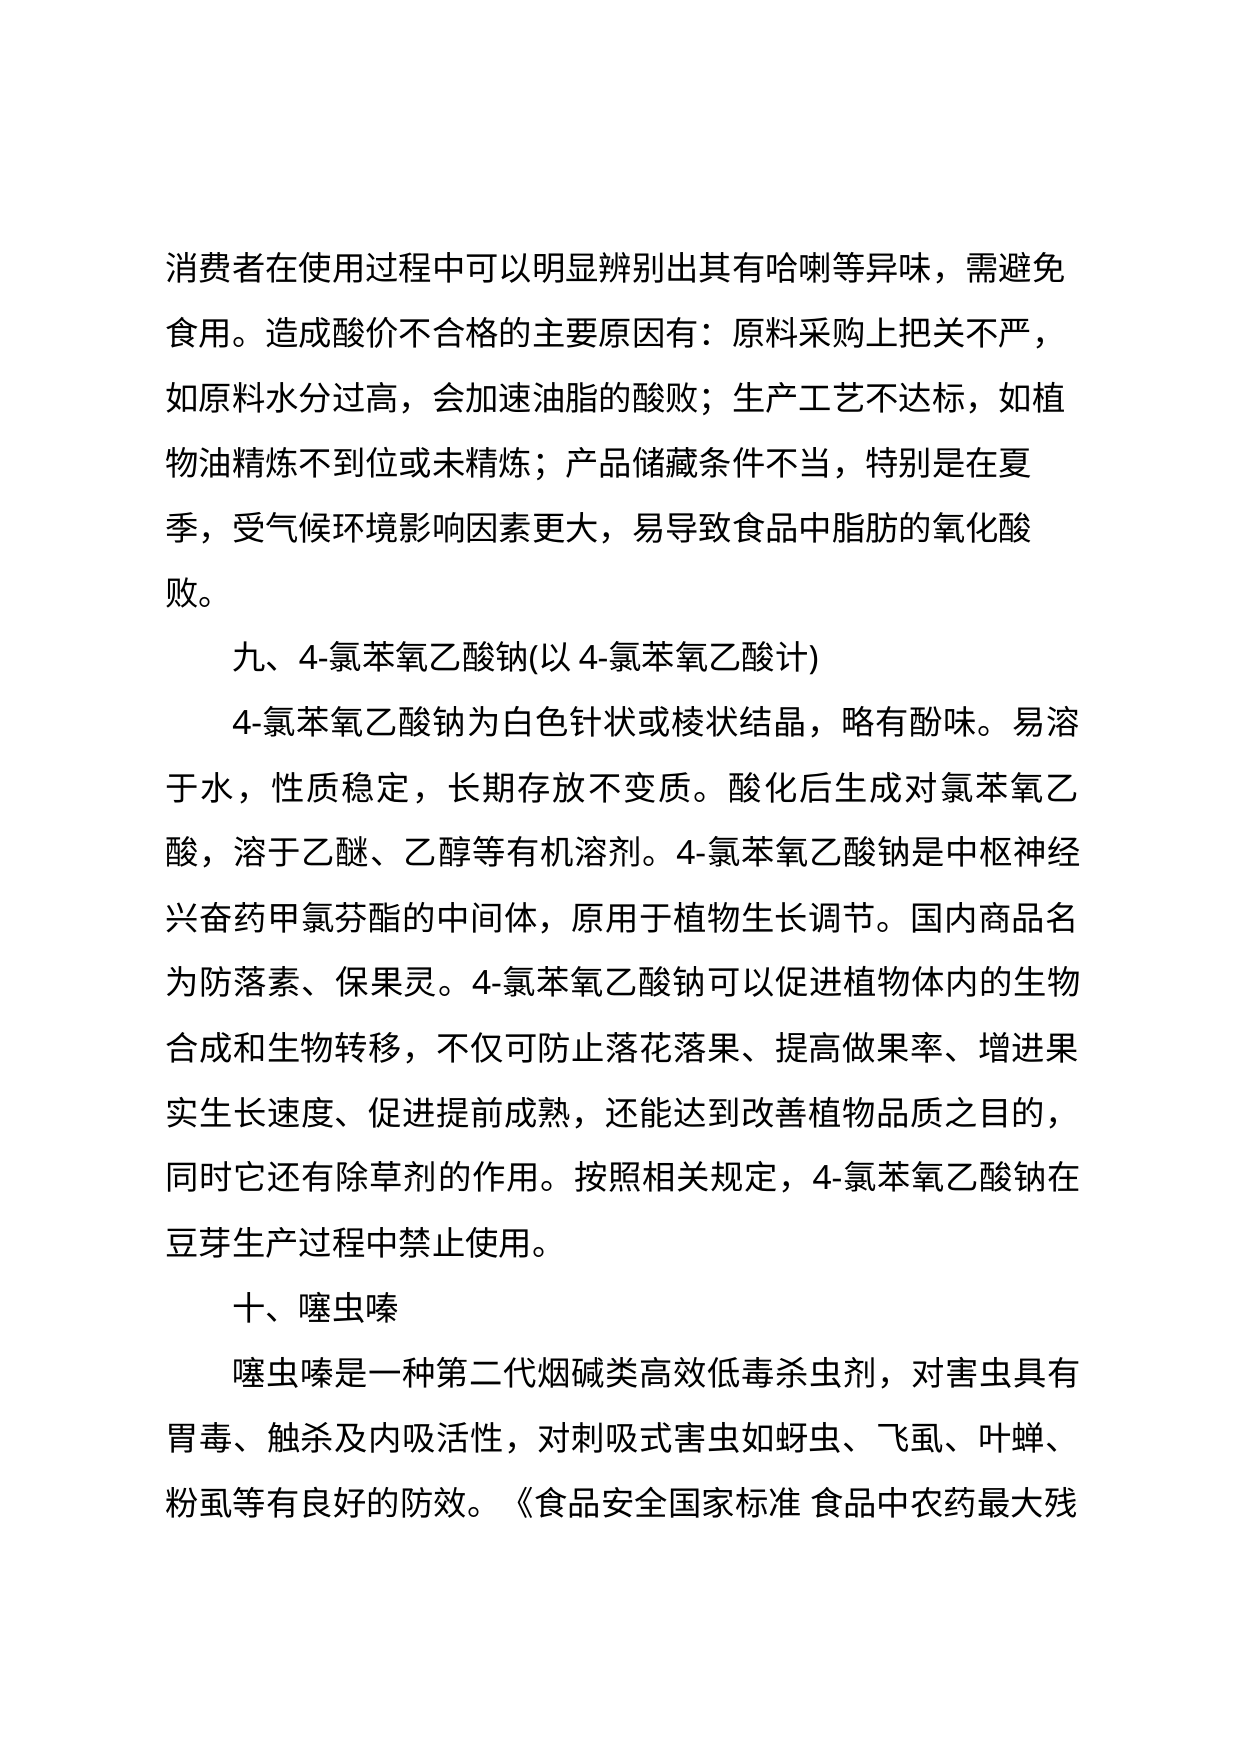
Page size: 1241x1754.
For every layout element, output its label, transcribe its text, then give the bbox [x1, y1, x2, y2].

list 十、噻虫嗪 [165, 1273, 1081, 1338]
text 九、4-氯苯氧乙酸钠(以4-氯苯氧乙酸计) [165, 623, 1081, 688]
text 4-氯苯氧乙酸钠为白色针状或棱状结晶，略有酚味。易溶于水，性质稳定，长期存放不变质。酸化后生成对氯苯氧乙酸，溶于乙醚、乙醇等有机溶剂。4-氯苯氧乙酸钠是中枢神经兴奋药甲氯芬酯的中间体，原用于植物生长调节。国内商品名为防落素、保果灵。4-氯苯氧乙酸钠可以促进植物体内的生物合成和生物转移，不仅可防止落花落果、提高做果率、增进果实生长速度、促进提前成熟，还能达到改善植物品质之目的，同时它还有除草剂的作用。按照相关规定，4-氯苯氧乙酸钠在豆芽生产过程中禁止使用。 [165, 688, 1081, 1273]
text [165, 233, 1081, 623]
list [165, 1338, 1081, 1533]
